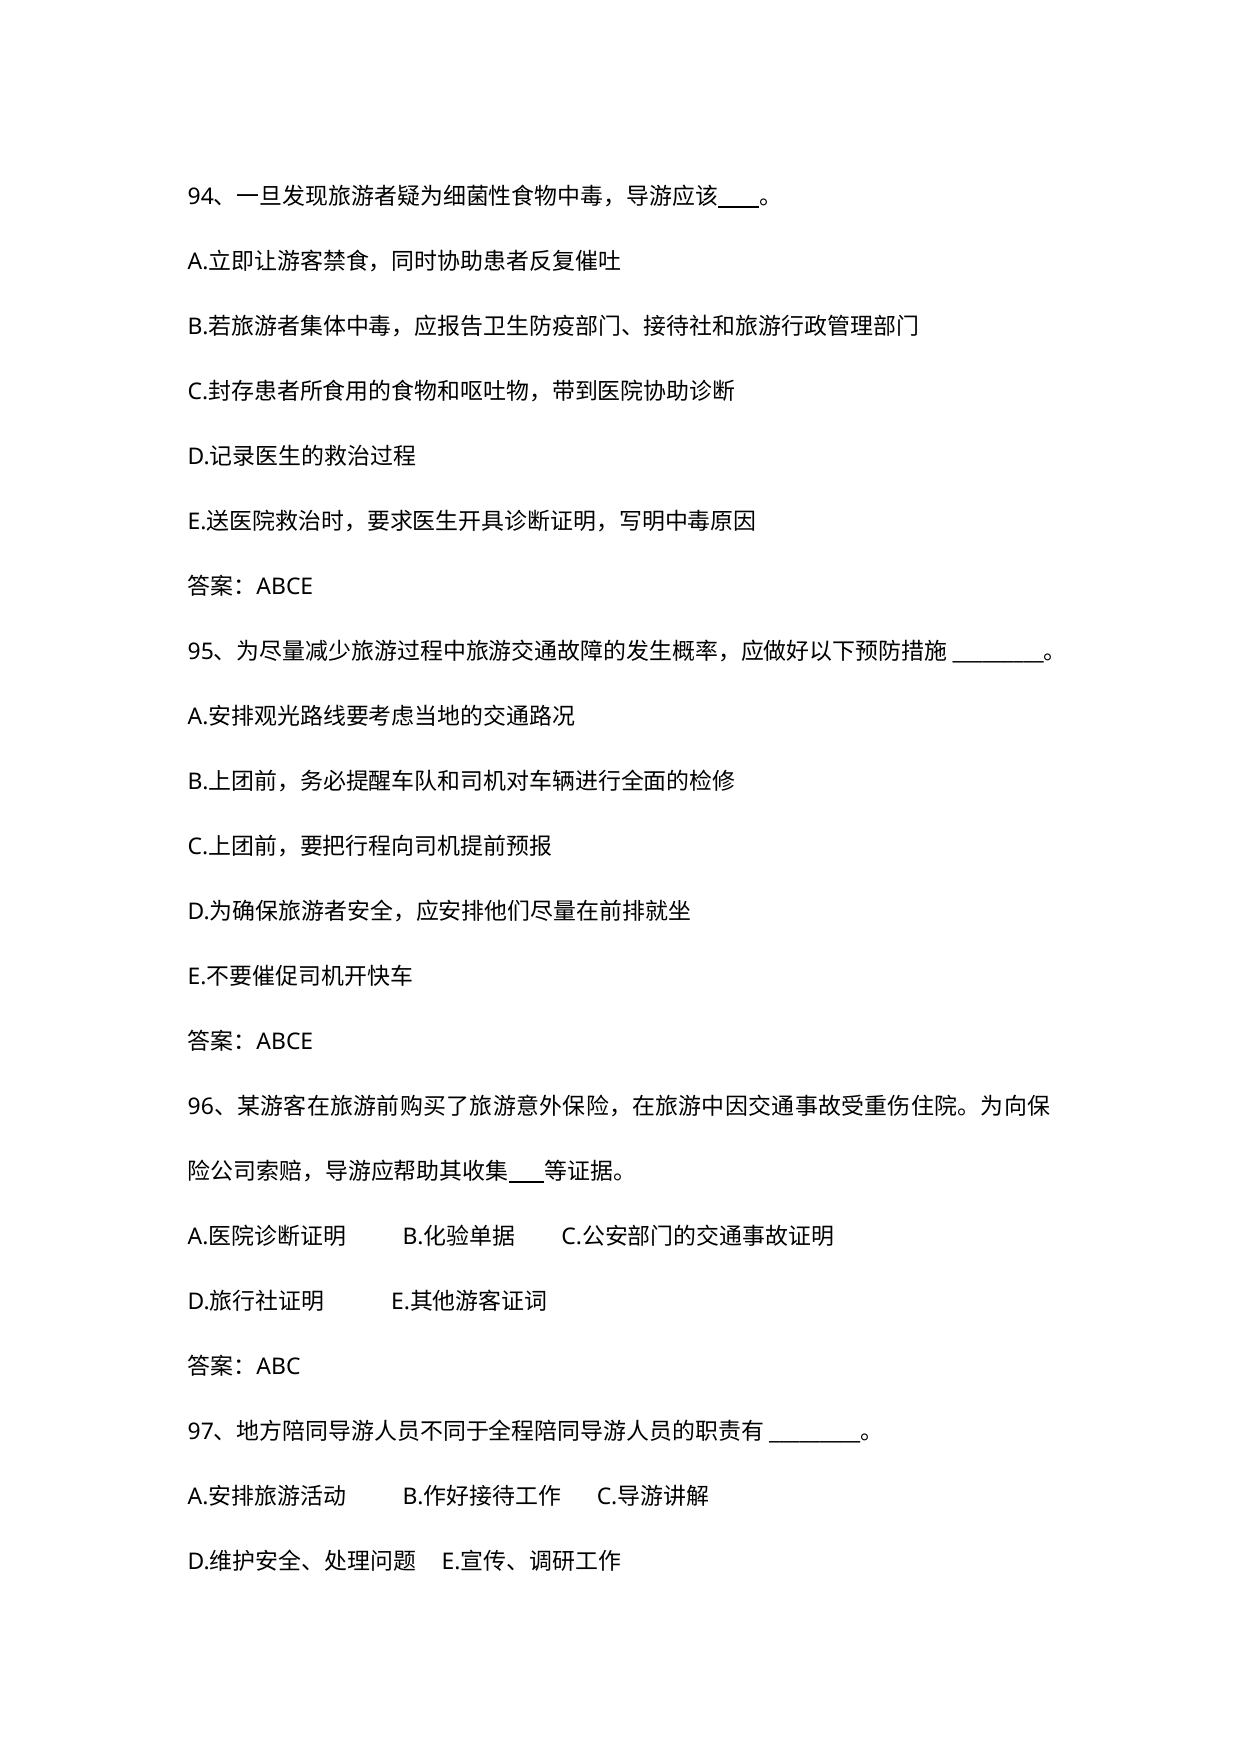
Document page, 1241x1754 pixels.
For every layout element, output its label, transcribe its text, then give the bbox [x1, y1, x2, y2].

text 97、地方陪同导游人员不同于全程陪同导游人员的职责有 _________。 [187, 1397, 1053, 1462]
text E.送医院救治时，要求医生开具诊断证明，写明中毒原因 [187, 487, 1053, 552]
text A.安排观光路线要考虑当地的交通路况 [187, 682, 1053, 747]
text A.立即让游客禁食，同时协助患者反复催吐 [187, 227, 1053, 292]
text C.封存患者所食用的食物和呕吐物，带到医院协助诊断 [187, 357, 1053, 422]
text 答案：ABC [187, 1332, 1053, 1397]
text C.上团前，要把行程向司机提前预报 [187, 812, 1053, 877]
text 96、某游客在旅游前购买了旅游意外保险，在旅游中因交通事故受重伤住院。为向保险公司索赔，导游应帮助其收集 等证据。 [187, 1072, 1053, 1202]
text 答案：ABCE [187, 552, 1053, 617]
text 答案：ABCE [187, 1007, 1053, 1072]
text 95、为尽量减少旅游过程中旅游交通故障的发生概率，应做好以下预防措施 _________。 [187, 617, 1053, 682]
text A.安排旅游活动 B.作好接待工作 C.导游讲解 [187, 1462, 1053, 1527]
text D.旅行社证明 E.其他游客证词 [187, 1267, 1053, 1332]
text E.不要催促司机开快车 [187, 942, 1053, 1007]
text D.维护安全、处理问题 E.宣传、调研工作 [187, 1527, 1053, 1592]
text A.医院诊断证明 B.化验单据 C.公安部门的交通事故证明 [187, 1202, 1053, 1267]
text B.若旅游者集体中毒，应报告卫生防疫部门、接待社和旅游行政管理部门 [187, 292, 1053, 357]
text 94、一旦发现旅游者疑为细菌性食物中毒，导游应该 。 [187, 162, 1053, 227]
text D.为确保旅游者安全，应安排他们尽量在前排就坐 [187, 877, 1053, 942]
text D.记录医生的救治过程 [187, 422, 1053, 487]
text B.上团前，务必提醒车队和司机对车辆进行全面的检修 [187, 747, 1053, 812]
